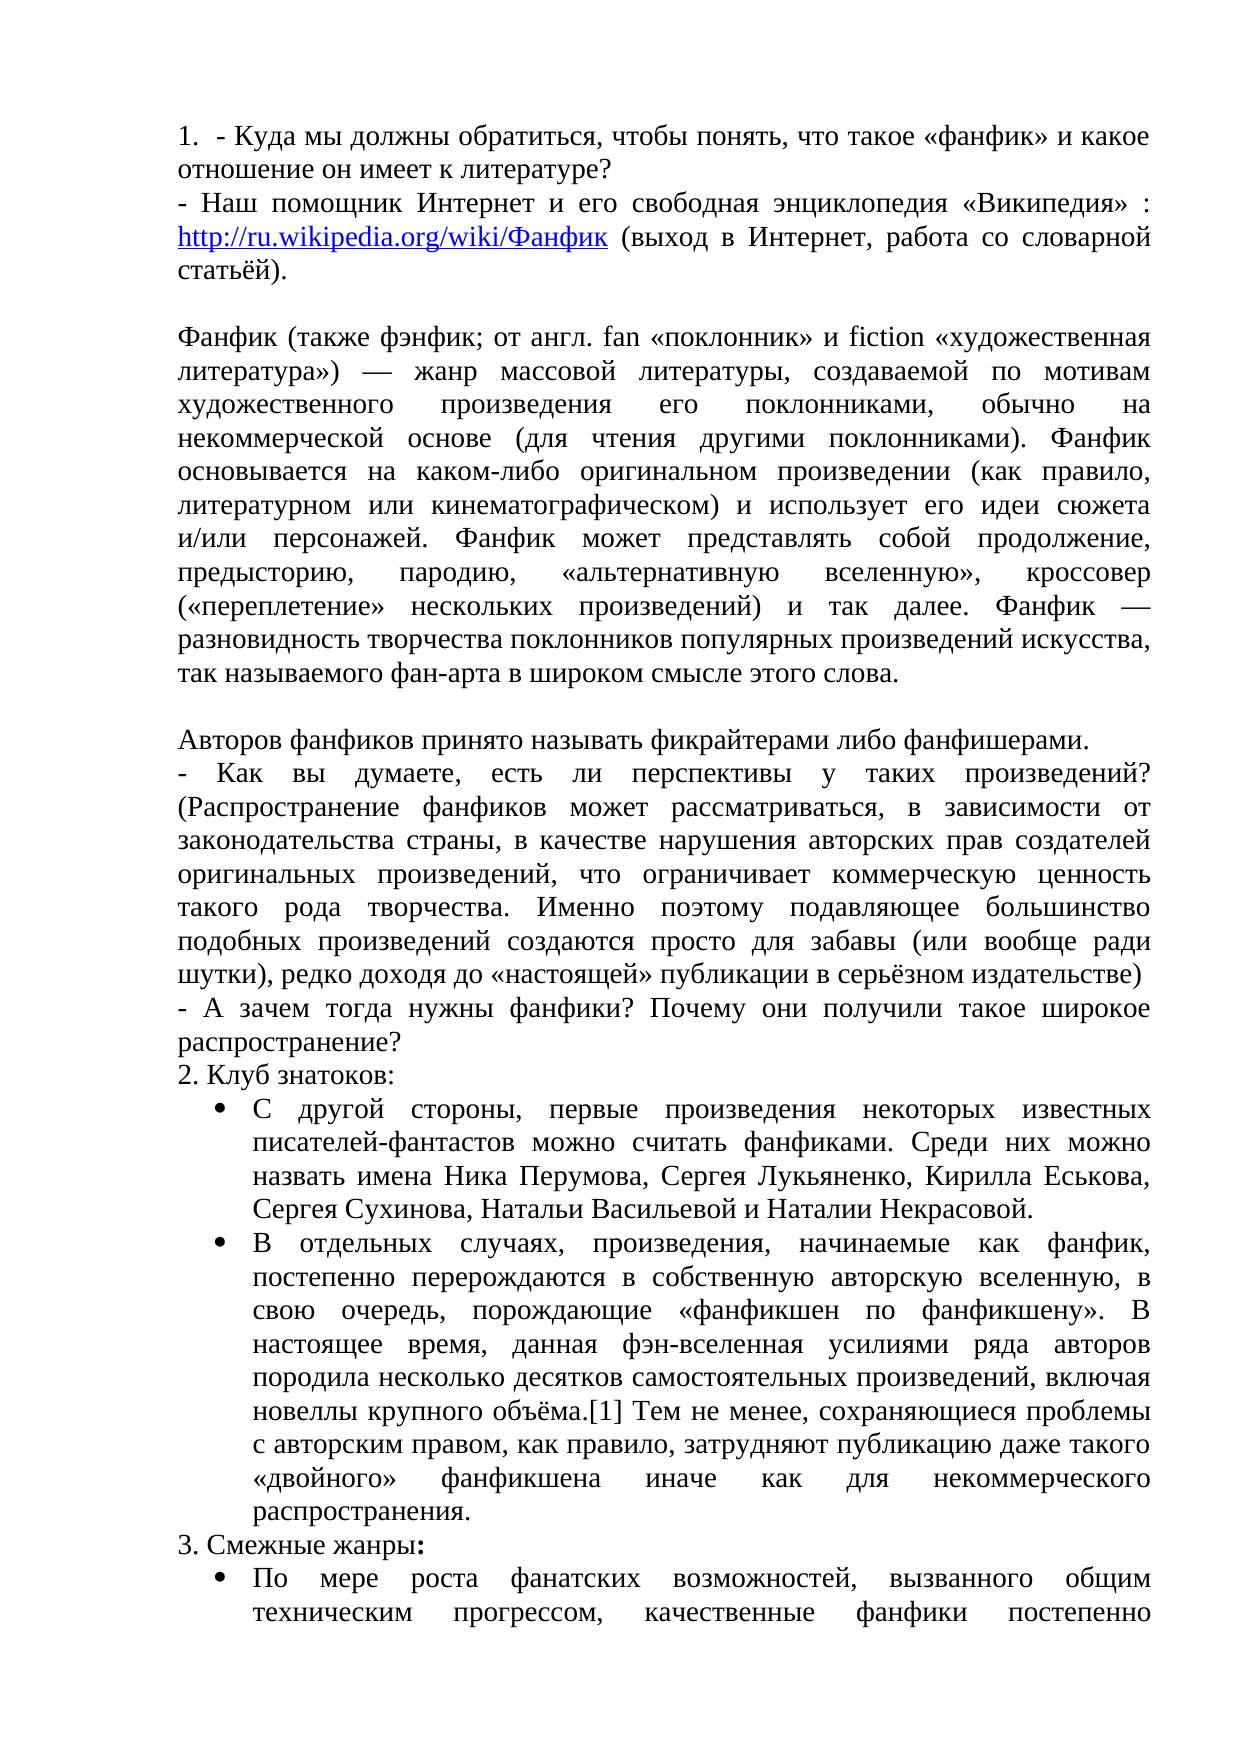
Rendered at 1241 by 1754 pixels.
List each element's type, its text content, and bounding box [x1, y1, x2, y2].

text 2. Клуб знатоков: [177, 1057, 1152, 1091]
text Авторов фанфиков принято называть фикрайтерами либо фанфишерами. [177, 722, 1152, 755]
list С другой стороны, первые произведения некоторых известных писателей-фантастов можно считать фанфиками. Среди них можно назвать имена Ника Перумова, Сергея Лукьяненко, Кирилла Еськова, Сергея Сухинова, Натальи Васильевой и Наталии Некрасовой. [215, 1091, 1152, 1225]
text 1. - Куда мы должны обратиться, чтобы понять, что такое «фанфик» и какое отношение он имеет к литературе? [177, 118, 1152, 185]
text - Как вы думаете, есть ли перспективы у таких произведений? (Распространение фанфиков может рассматриваться, в зависимости от законодательства страны, в качестве нарушения авторских прав создателей оригинальных произведений, что ограничивает коммерческую ценность такого рода творчества. Именно поэтому подавляющее большинство подобных произведений создаются просто для забавы (или вообще ради шутки), редко доходя до «настоящей» публикации в серьёзном издательстве) [177, 755, 1152, 990]
text - Наш помощник Интернет и его свободная энциклопедия «Википедия» : http://ru.wikipedia.org/wiki/Фанфик (выход в Интернет, работа со словарной статьёй). [177, 185, 1152, 286]
text - А зачем тогда нужны фанфики? Почему они получили такое широкое распространение? [177, 990, 1152, 1057]
list В отдельных случаях, произведения, начинаемые как фанфик, постепенно перерождаются в собственную авторскую вселенную, в свою очередь, порождающие «фанфикшен по фанфикшену». В настоящее время, данная фэн-вселенная усилиями ряда авторов породила несколько десятков самостоятельных произведений, включая новеллы крупного объёма.[1] Тем не менее, сохраняющиеся проблемы с авторским правом, как правило, затрудняют публикацию даже такого «двойного» фанфикшена иначе как для некоммерческого распространения. [215, 1225, 1152, 1527]
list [215, 1561, 1152, 1628]
text Фанфик (также фэнфик; от англ. fan «поклонник» и fiction «художественная литература») — жанр массовой литературы, создаваемой по мотивам художественного произведения его поклонниками, обычно на некоммерческой основе (для чтения другими поклонниками). Фанфик основывается на каком-либо оригинальном произведении (как правило, литературном или кинематографическом) и использует его идеи сюжета и/или персонажей. Фанфик может представлять собой продолжение, предысторию, пародию, «альтернативную вселенную», кроссовер («переплетение» нескольких произведений) и так далее. Фанфик — разновидность творчества поклонников популярных произведений искусства, так называемого фан-арта в широком смысле этого слова. [177, 319, 1152, 688]
text 3. Смежные жанры: [177, 1527, 1152, 1561]
